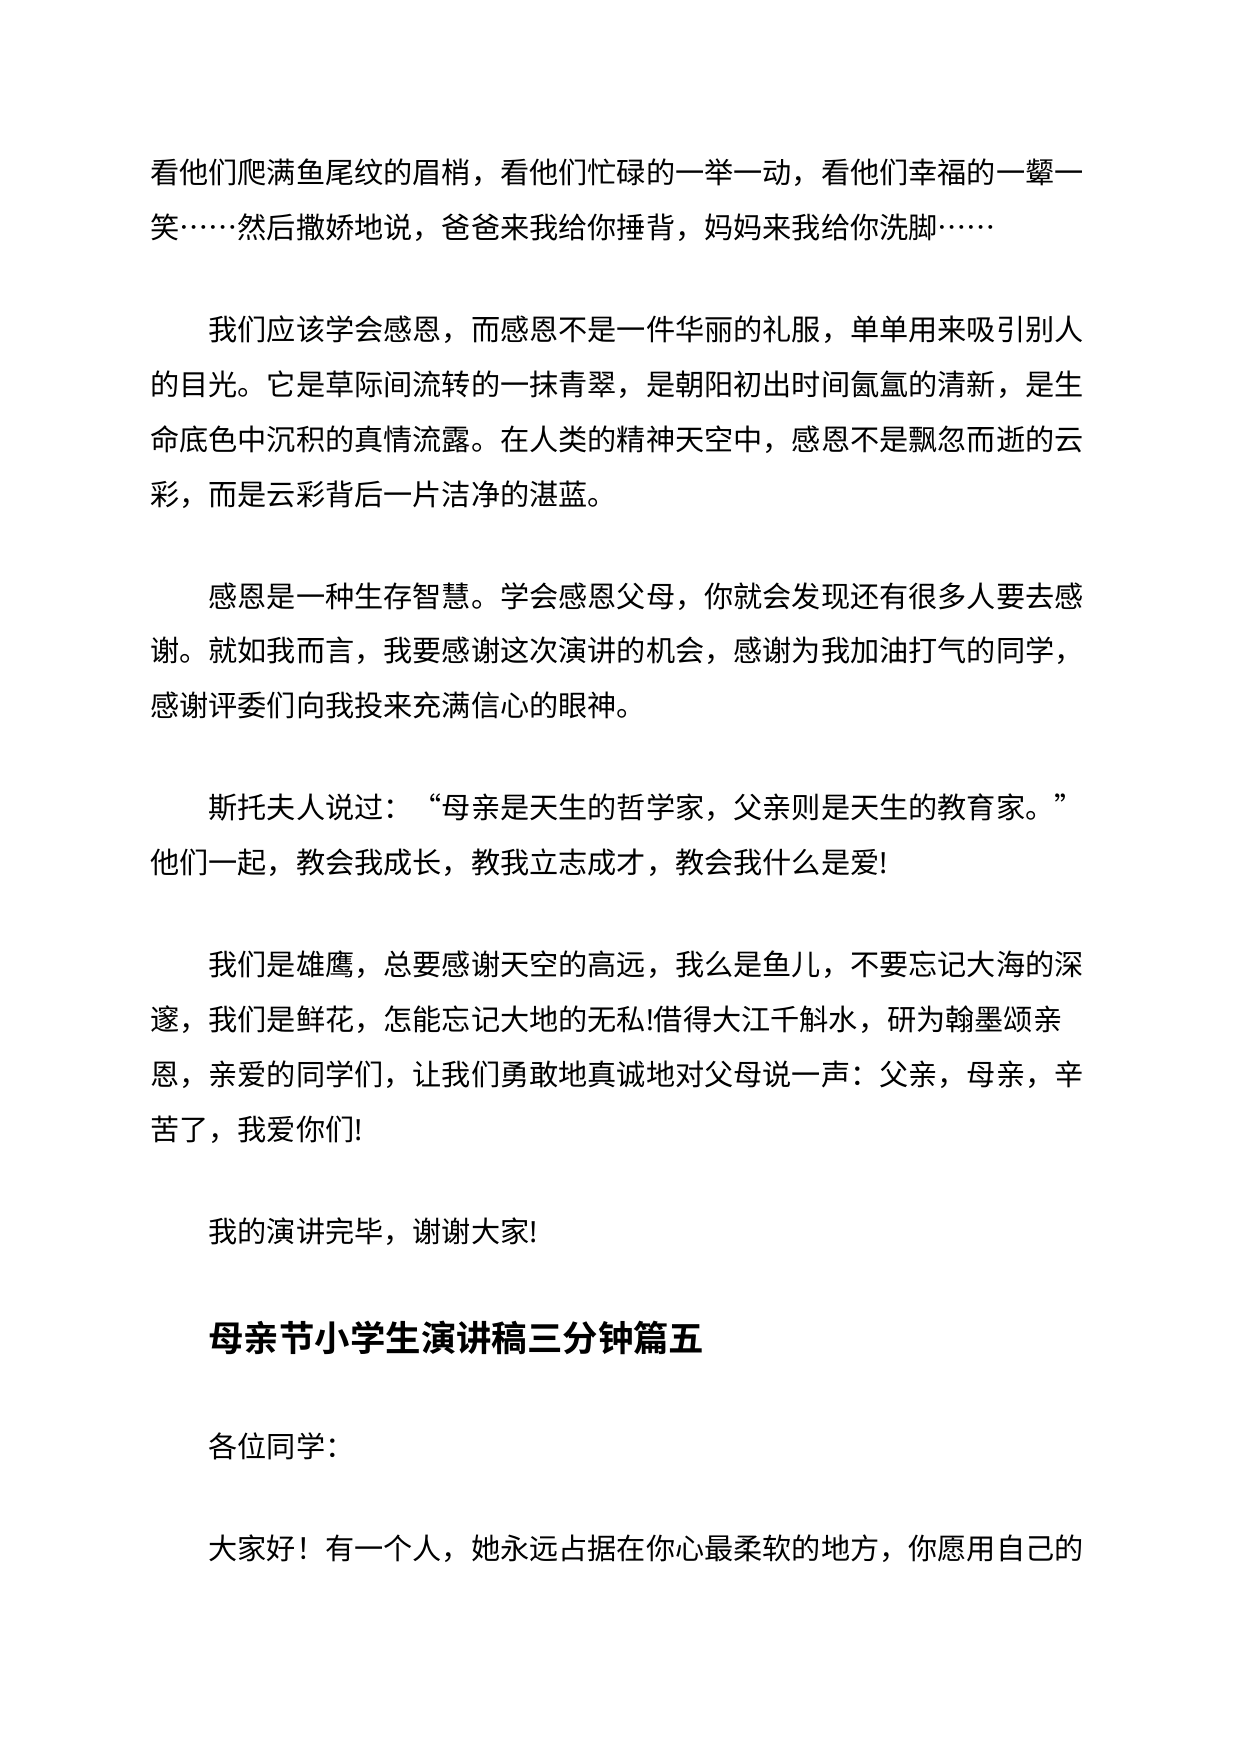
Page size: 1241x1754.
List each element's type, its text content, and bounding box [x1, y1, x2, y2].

text 斯托夫人说过：“母亲是天生的哲学家，父亲则是天生的教育家。”他们一起，教会我成长，教我立志成才，教会我什么是爱! [150, 785, 1090, 882]
text 各位同学： [150, 1424, 1090, 1466]
text 母亲节小学生演讲稿三分钟篇五 [150, 1310, 1090, 1362]
text 我们是雄鹰，总要感谢天空的高远，我么是鱼儿，不要忘记大海的深邃，我们是鲜花，怎能忘记大地的无私!借得大江千斛水，研为翰墨颂亲恩，亲爱的同学们，让我们勇敢地真诚地对父母说一声：父亲，母亲，辛苦了，我爱你们! [150, 942, 1090, 1149]
text 我的演讲完毕，谢谢大家! [150, 1208, 1090, 1251]
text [150, 1526, 1090, 1568]
text 我们应该学会感恩，而感恩不是一件华丽的礼服，单单用来吸引别人的目光。它是草际间流转的一抹青翠，是朝阳初出时间氤氲的清新，是生命底色中沉积的真情流露。在人类的精神天空中，感恩不是飘忽而逝的云彩，而是云彩背后一片洁净的湛蓝。 [150, 307, 1090, 514]
text 感恩是一种生存智慧。学会感恩父母，你就会发现还有很多人要去感谢。就如我而言，我要感谢这次演讲的机会，感谢为我加油打气的同学，感谢评委们向我投来充满信心的眼神。 [150, 573, 1090, 725]
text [150, 150, 1090, 247]
